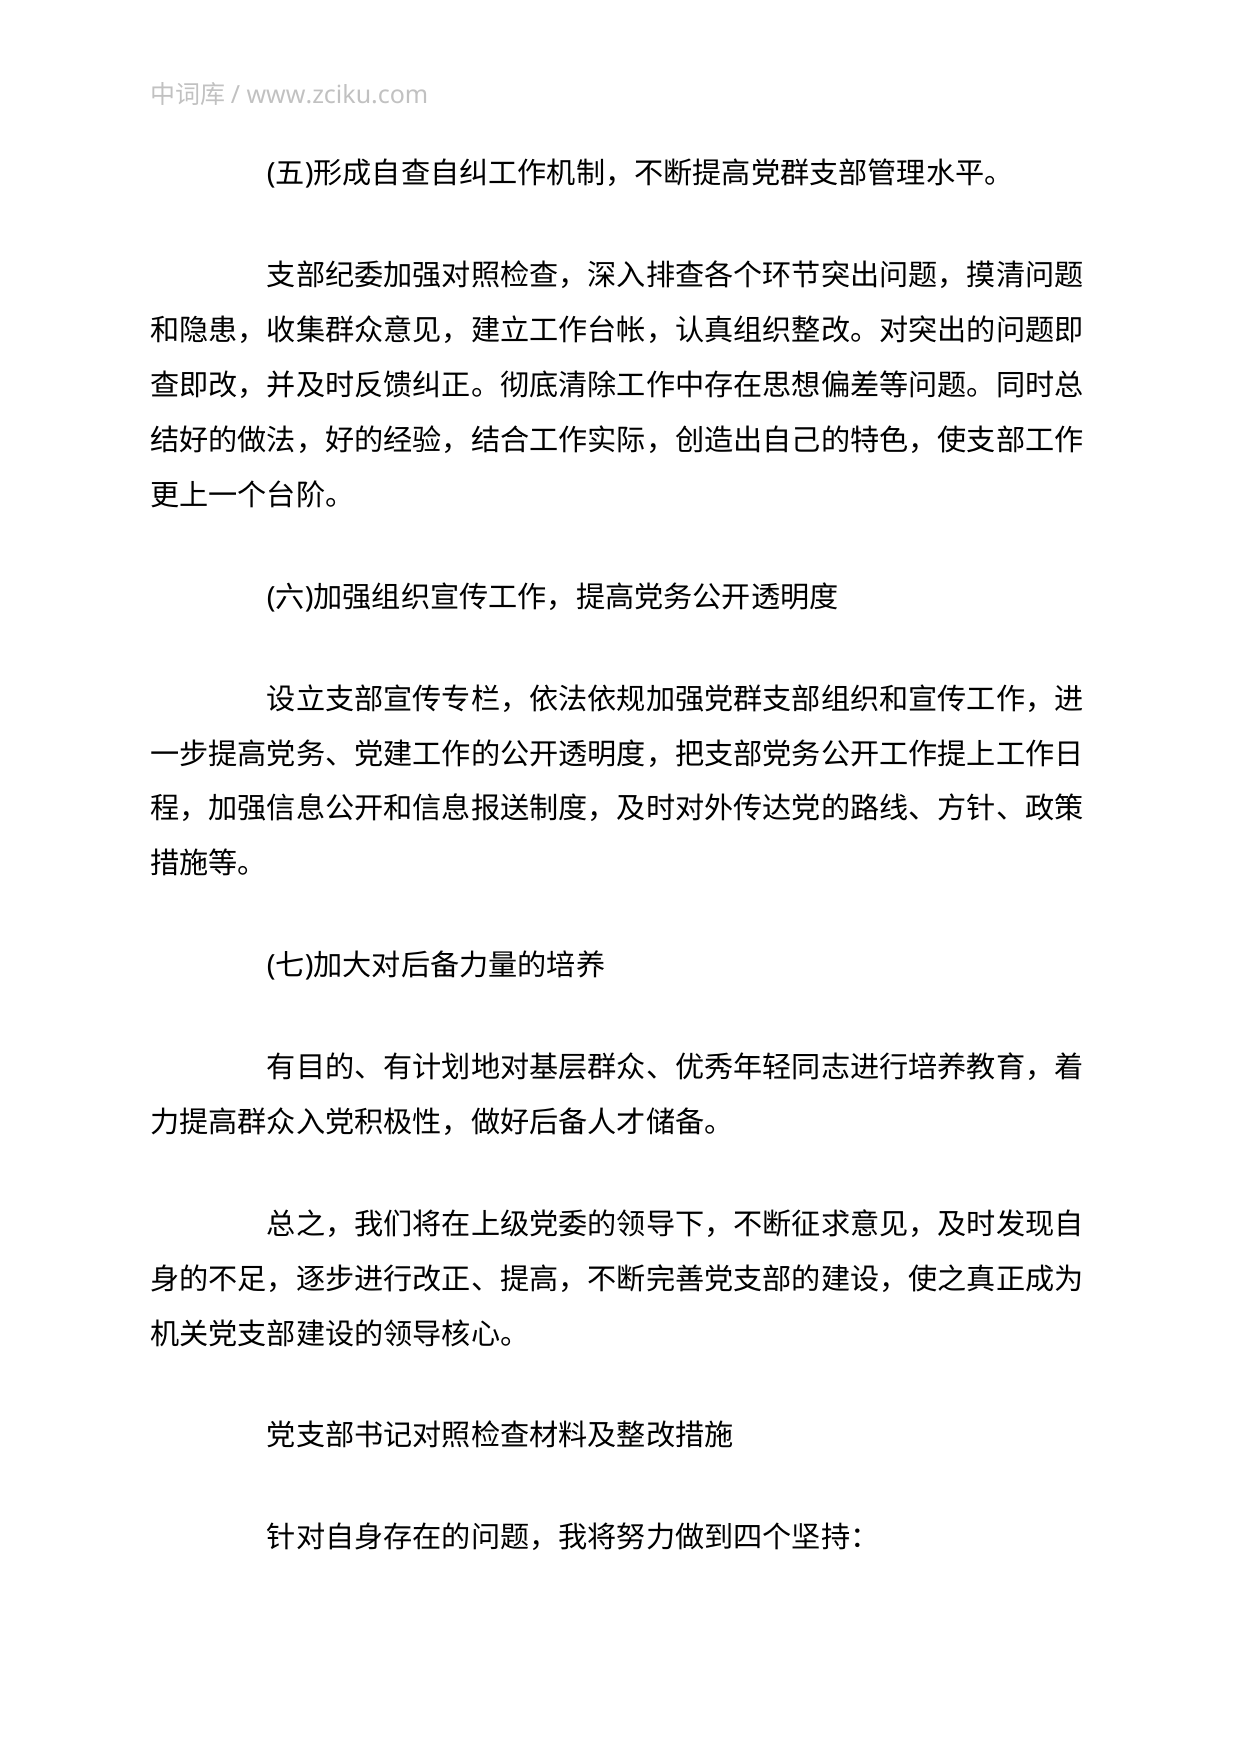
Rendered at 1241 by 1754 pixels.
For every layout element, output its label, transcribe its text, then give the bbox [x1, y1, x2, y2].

text 支部纪委加强对照检查，深入排查各个环节突出问题，摸清问题和隐患，收集群众意见，建立工作台帐，认真组织整改。对突出的问题即查即改，并及时反馈纠正。彻底清除工作中存在思想偏差等问题。同时总结好的做法，好的经验，结合工作实际，创造出自己的特色，使支部工作更上一个台阶。 [150, 252, 1090, 514]
text 党支部书记对照检查材料及整改措施 [150, 1412, 1090, 1454]
text 针对自身存在的问题，我将努力做到四个坚持： [150, 1514, 1090, 1556]
text (五)形成自查自纠工作机制，不断提高党群支部管理水平。 [150, 150, 1090, 192]
text (六)加强组织宣传工作，提高党务公开透明度 [150, 573, 1090, 616]
text 有目的、有计划地对基层群众、优秀年轻同志进行培养教育，着力提高群众入党积极性，做好后备人才储备。 [150, 1044, 1090, 1141]
text (七)加大对后备力量的培养 [150, 942, 1090, 984]
text 总之，我们将在上级党委的领导下，不断征求意见，及时发现自身的不足，逐步进行改正、提高，不断完善党支部的建设，使之真正成为机关党支部建设的领导核心。 [150, 1200, 1090, 1352]
text 设立支部宣传专栏，依法依规加强党群支部组织和宣传工作，进一步提高党务、党建工作的公开透明度，把支部党务公开工作提上工作日程，加强信息公开和信息报送制度，及时对外传达党的路线、方针、政策措施等。 [150, 675, 1090, 882]
